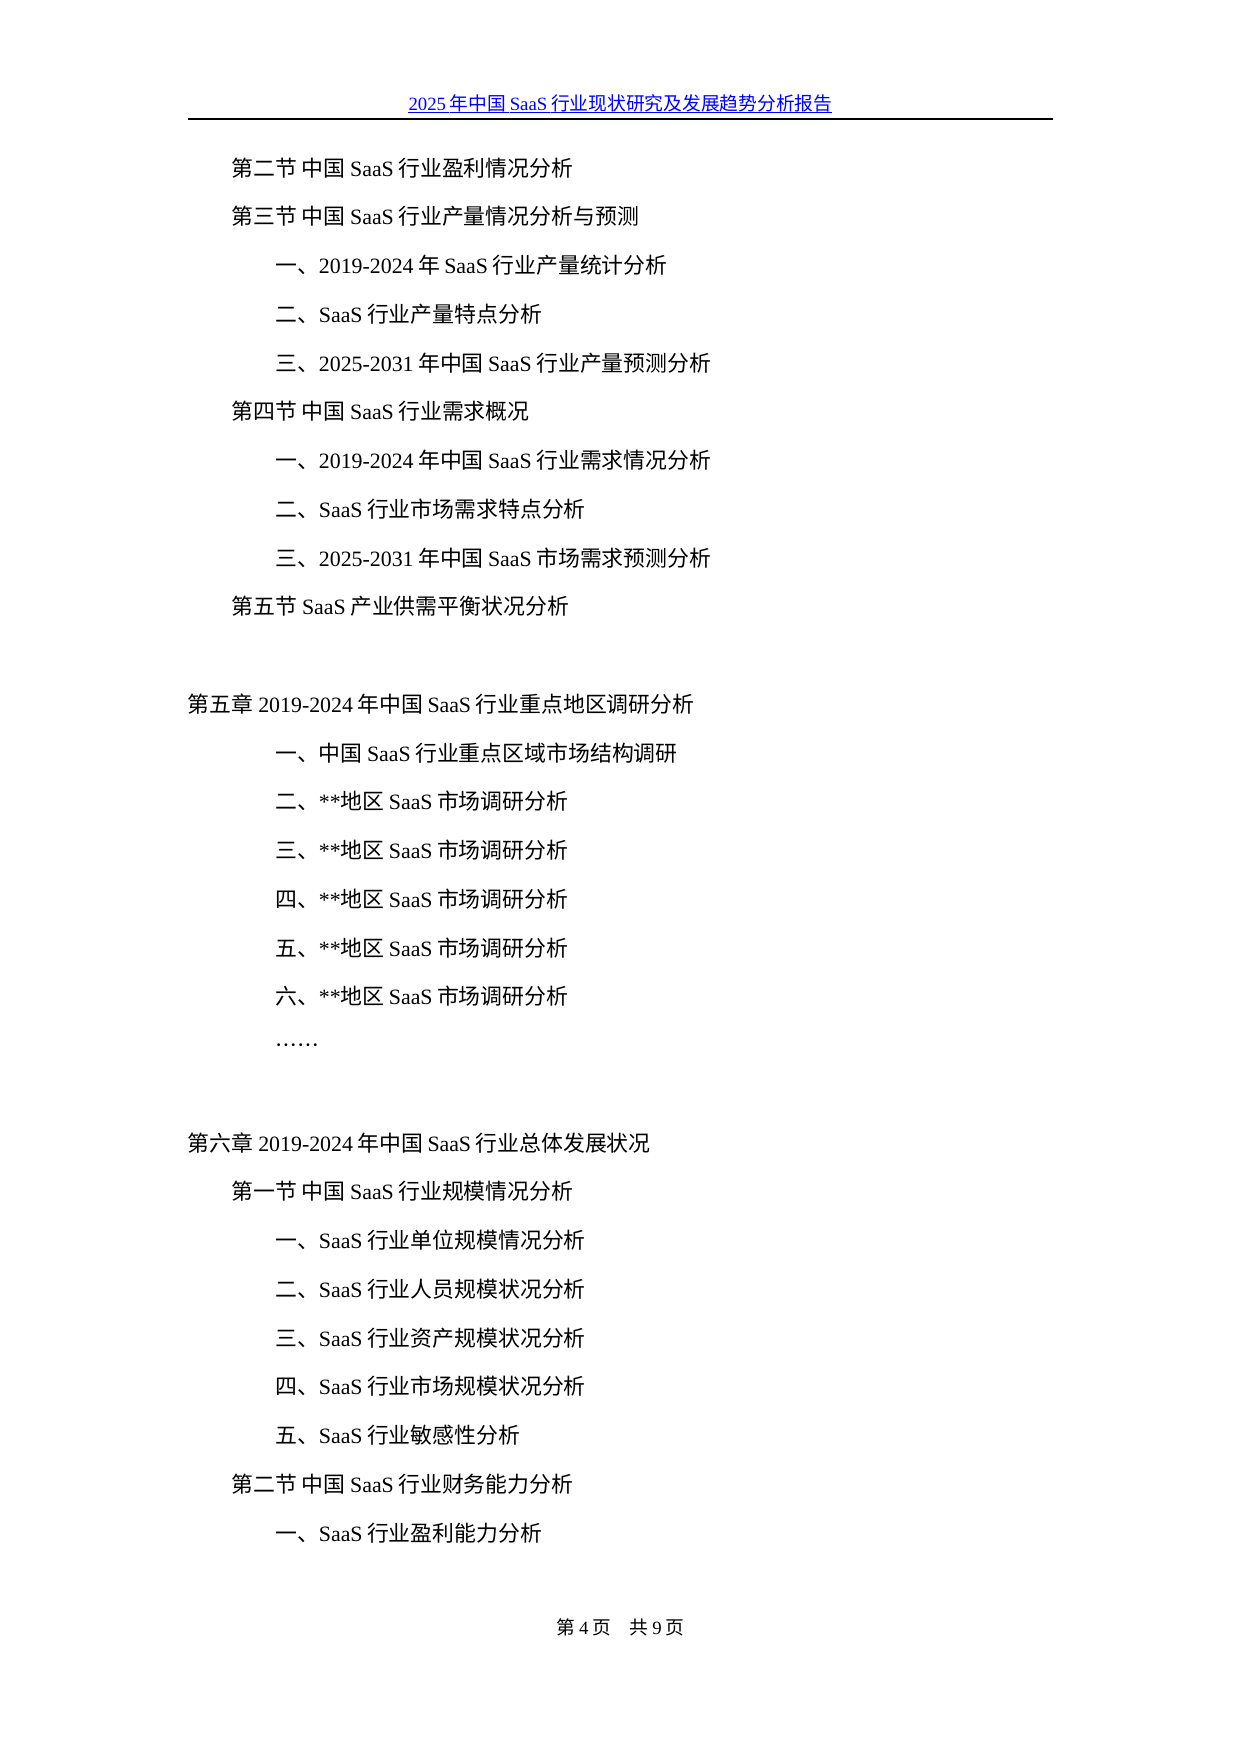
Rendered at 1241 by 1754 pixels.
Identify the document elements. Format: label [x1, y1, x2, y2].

text [187, 150, 1053, 1548]
